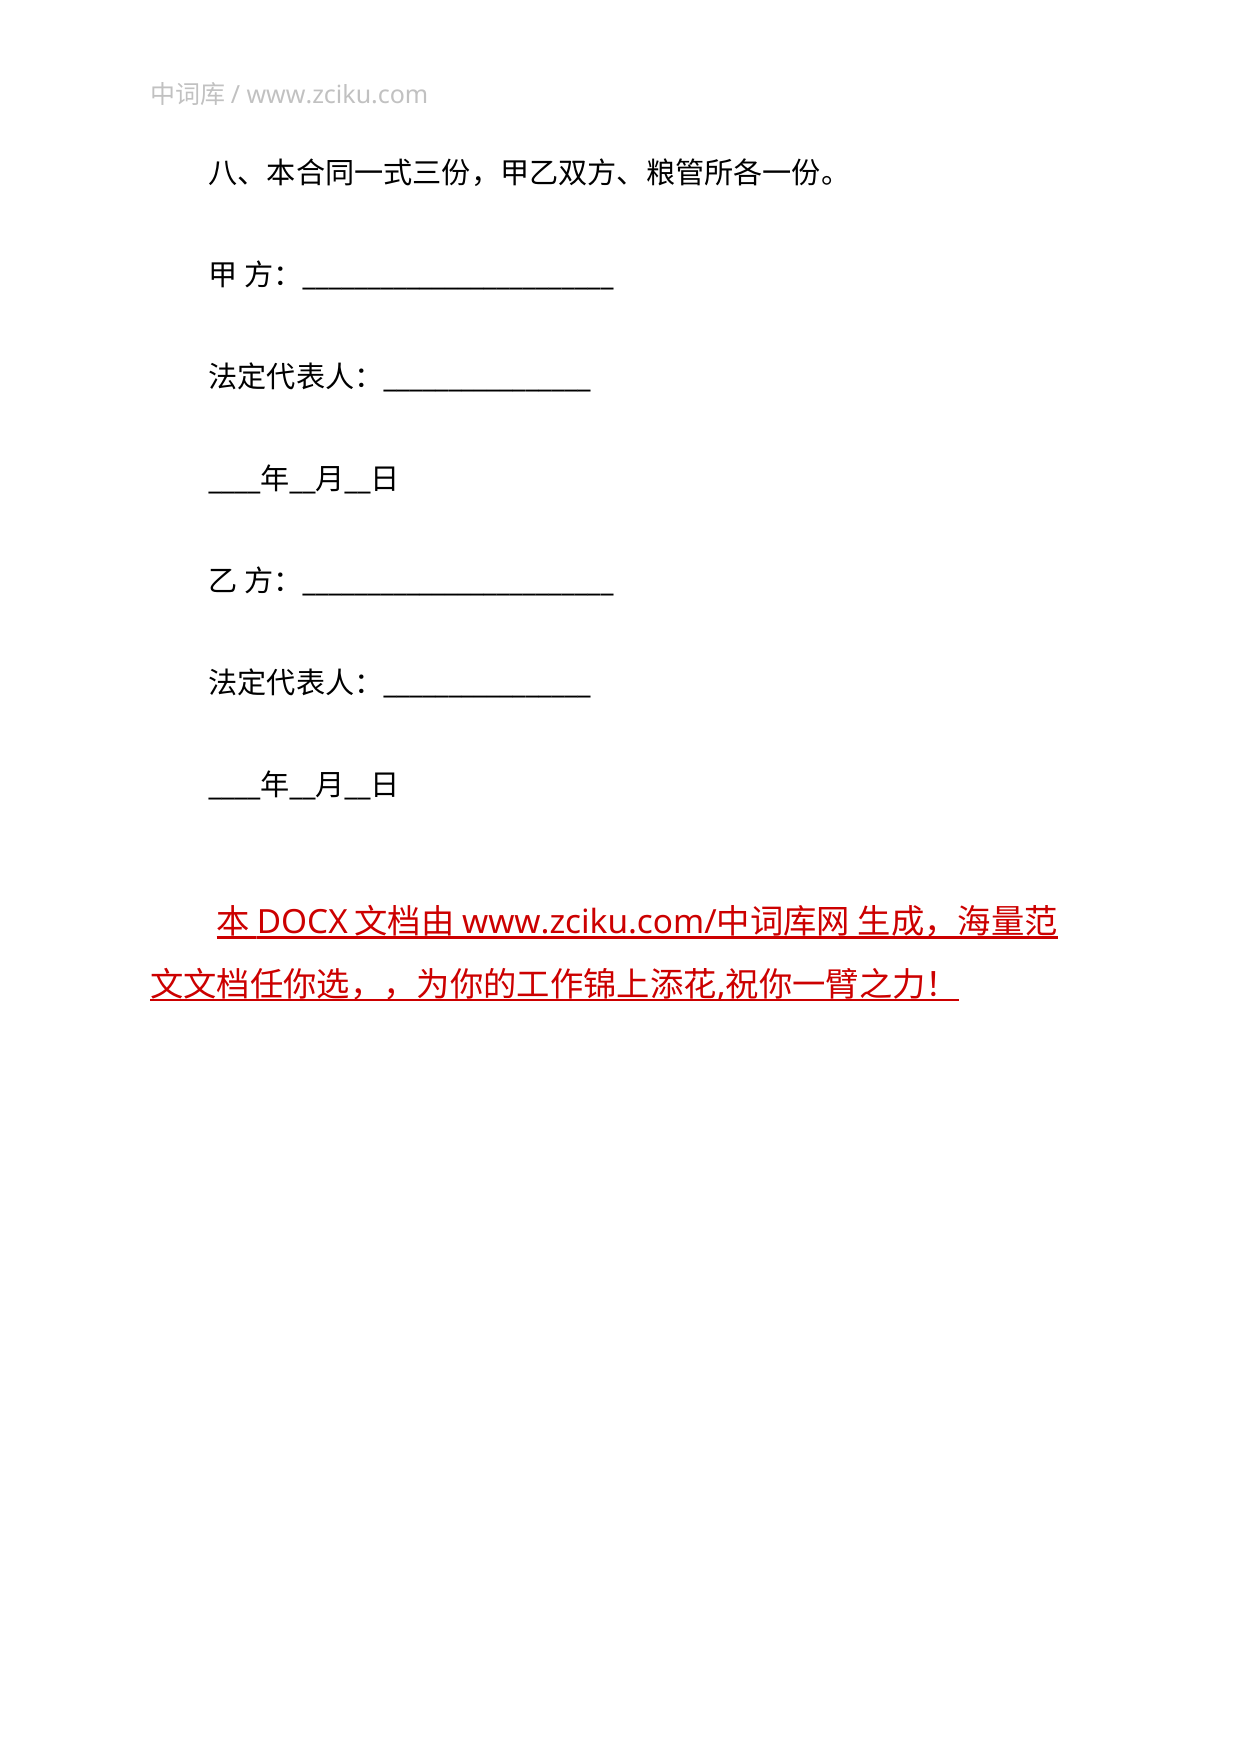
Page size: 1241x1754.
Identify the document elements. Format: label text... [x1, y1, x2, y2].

text 八、本合同一式三份，甲乙双方、粮管所各一份。 [150, 150, 1090, 192]
text ____年__月__日 [150, 456, 1090, 498]
text 法定代表人：________________ [150, 660, 1090, 702]
text ____年__月__日 [150, 762, 1090, 804]
text 法定代表人：________________ [150, 354, 1090, 396]
text 本DOCX文档由 www.zciku.com/中词库网 生成，海量范文文档任你选，，为你的工作锦上添花,祝你一臂之力！ [150, 895, 1090, 1006]
text 甲 方：________________________ [150, 252, 1090, 294]
text 乙 方：________________________ [150, 558, 1090, 600]
